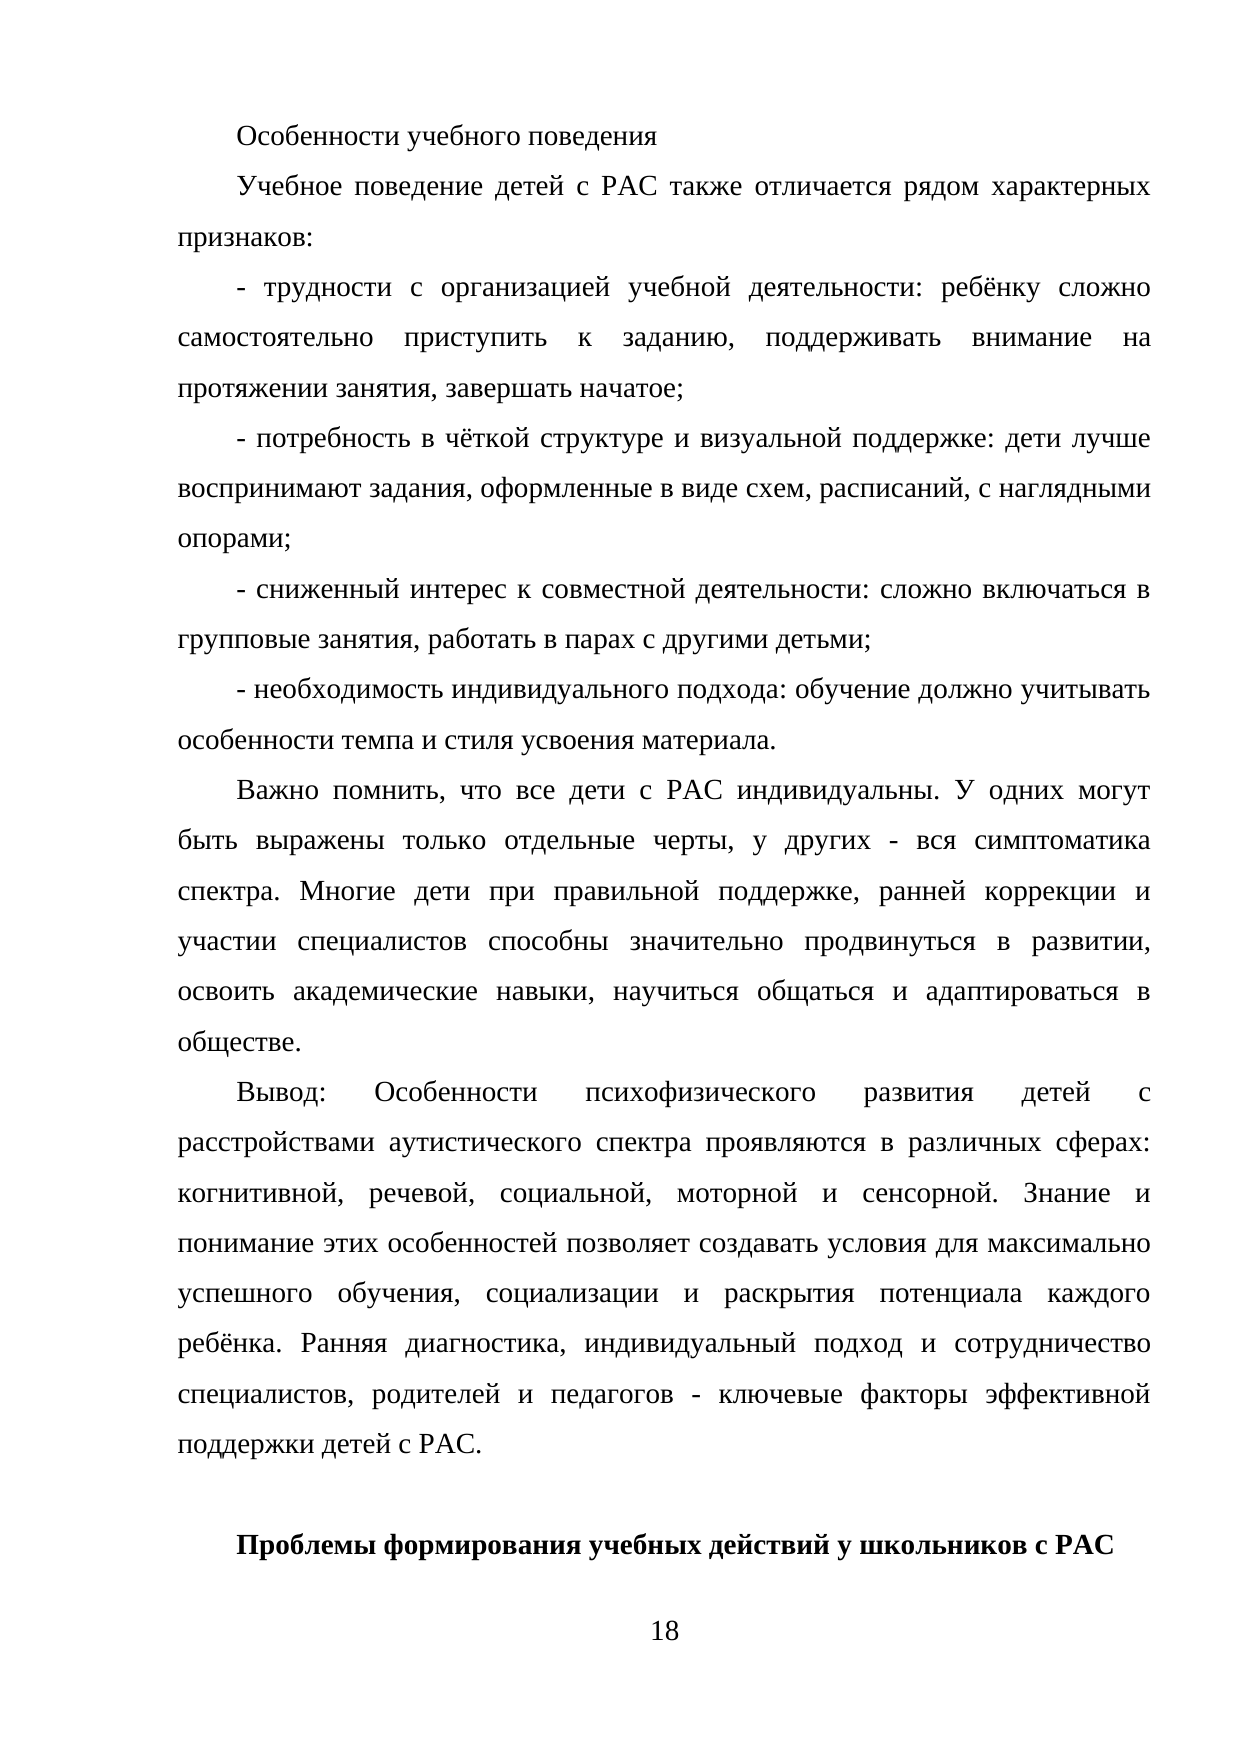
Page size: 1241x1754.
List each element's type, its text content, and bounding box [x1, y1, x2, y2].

text Проблемы формирования учебных действий у школьников с РАС [177, 1527, 1152, 1560]
text - необходимость индивидуального подхода: обучение должно учитывать особенности темпа и стиля усвоения материала. [177, 672, 1152, 755]
text - трудности с организацией учебной деятельности: ребёнку сложно самостоятельно приступить к заданию, поддерживать внимание на протяжении занятия, завершать начатое; [177, 269, 1152, 403]
text Особенности учебного поведения [177, 118, 1152, 152]
text Учебное поведение детей с РАС также отличается рядом характерных признаков: [177, 168, 1152, 252]
text Важно помнить, что все дети с РАС индивидуальны. У одних могут быть выражены только отдельные черты, у других - вся симптоматика спектра. Многие дети при правильной поддержке, ранней коррекции и участии специалистов способны значительно продвинуться в развитии, освоить академические навыки, научиться общаться и адаптироваться в обществе. [177, 772, 1152, 1057]
text Вывод: Особенности психофизического развития детей с расстройствами аутистического спектра проявляются в различных сферах: когнитивной, речевой, социальной, моторной и сенсорной. Знание и понимание этих особенностей позволяет создавать условия для максимально успешного обучения, социализации и раскрытия потенциала каждого ребёнка. Ранняя диагностика, индивидуальный подход и сотрудничество специалистов, родителей и педагогов - ключевые факторы эффективной поддержки детей с РАС. [177, 1074, 1152, 1460]
text - сниженный интерес к совместной деятельности: сложно включаться в групповые занятия, работать в парах с другими детьми; [177, 571, 1152, 655]
text - потребность в чёткой структуре и визуальной поддержке: дети лучше воспринимают задания, оформленные в виде схем, расписаний, с наглядными опорами; [177, 420, 1152, 554]
